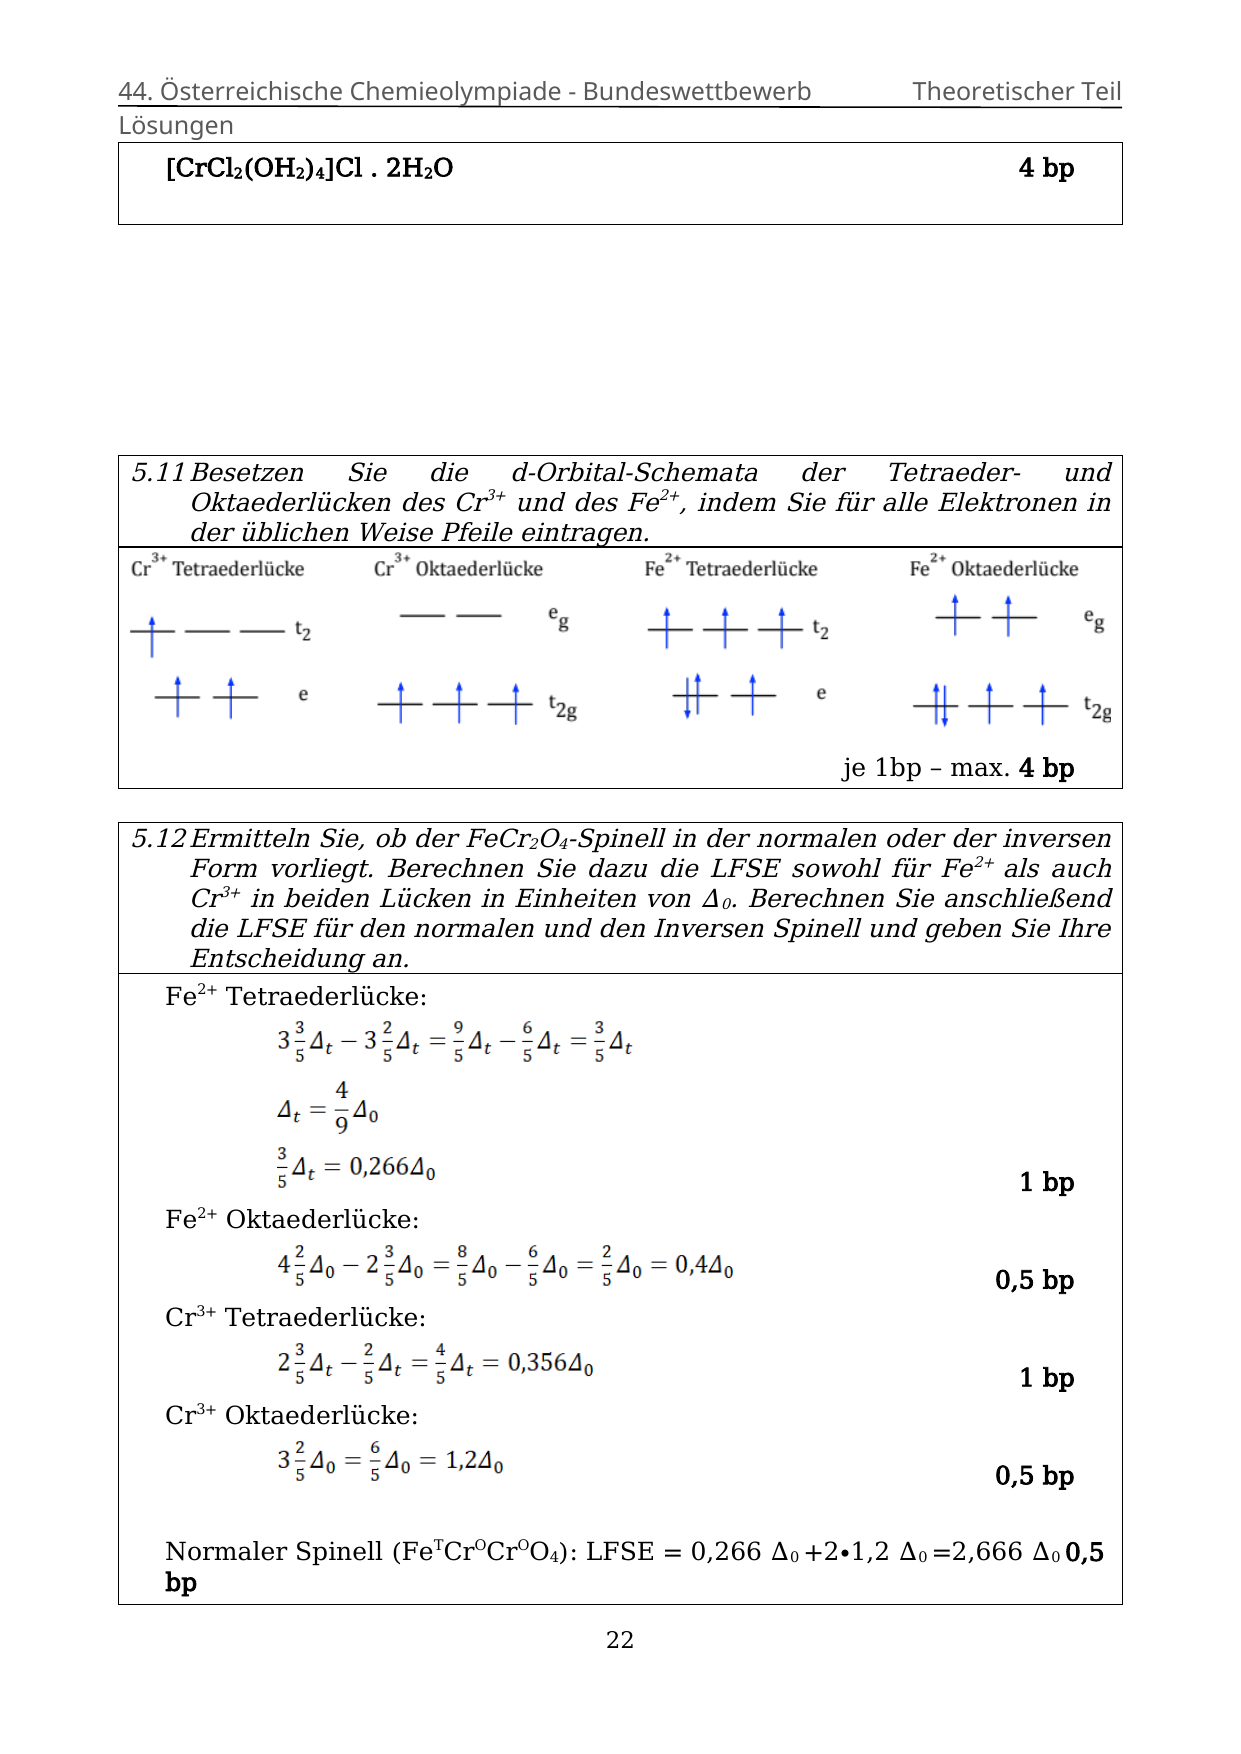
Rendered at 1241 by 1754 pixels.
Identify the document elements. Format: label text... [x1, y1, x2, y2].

picture [277, 1144, 436, 1191]
table_header 5.11 Besetzen Sie die d-Orbital-Schemata der Tetraeder- und Oktaederlücken des Cr3+ und des Fe2+, indem Sie für alle Elektronen in der üblichen Weise Pfeile eintragen. [119, 456, 1122, 546]
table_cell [119, 974, 1122, 1604]
picture [277, 1018, 634, 1065]
picture [277, 1340, 594, 1387]
table_cell je 1bp – max. 4 bp [119, 548, 1122, 788]
picture [277, 1438, 505, 1484]
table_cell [119, 143, 1122, 224]
picture [277, 1242, 734, 1289]
table_header 5.12 Ermitteln Sie, ob der FeCr2O4-Spinell in der normalen oder der inversen Form vorliegt. Berechnen Sie dazu die LFSE sowohl für Fe2+ als auch Cr3+ in beiden Lücken in Einheiten von Δ0. Berechnen Sie anschließend die LFSE für den normalen und den Inversen Spinell und geben Sie Ihre Entscheidung an. [119, 823, 1122, 973]
picture [277, 1077, 380, 1137]
